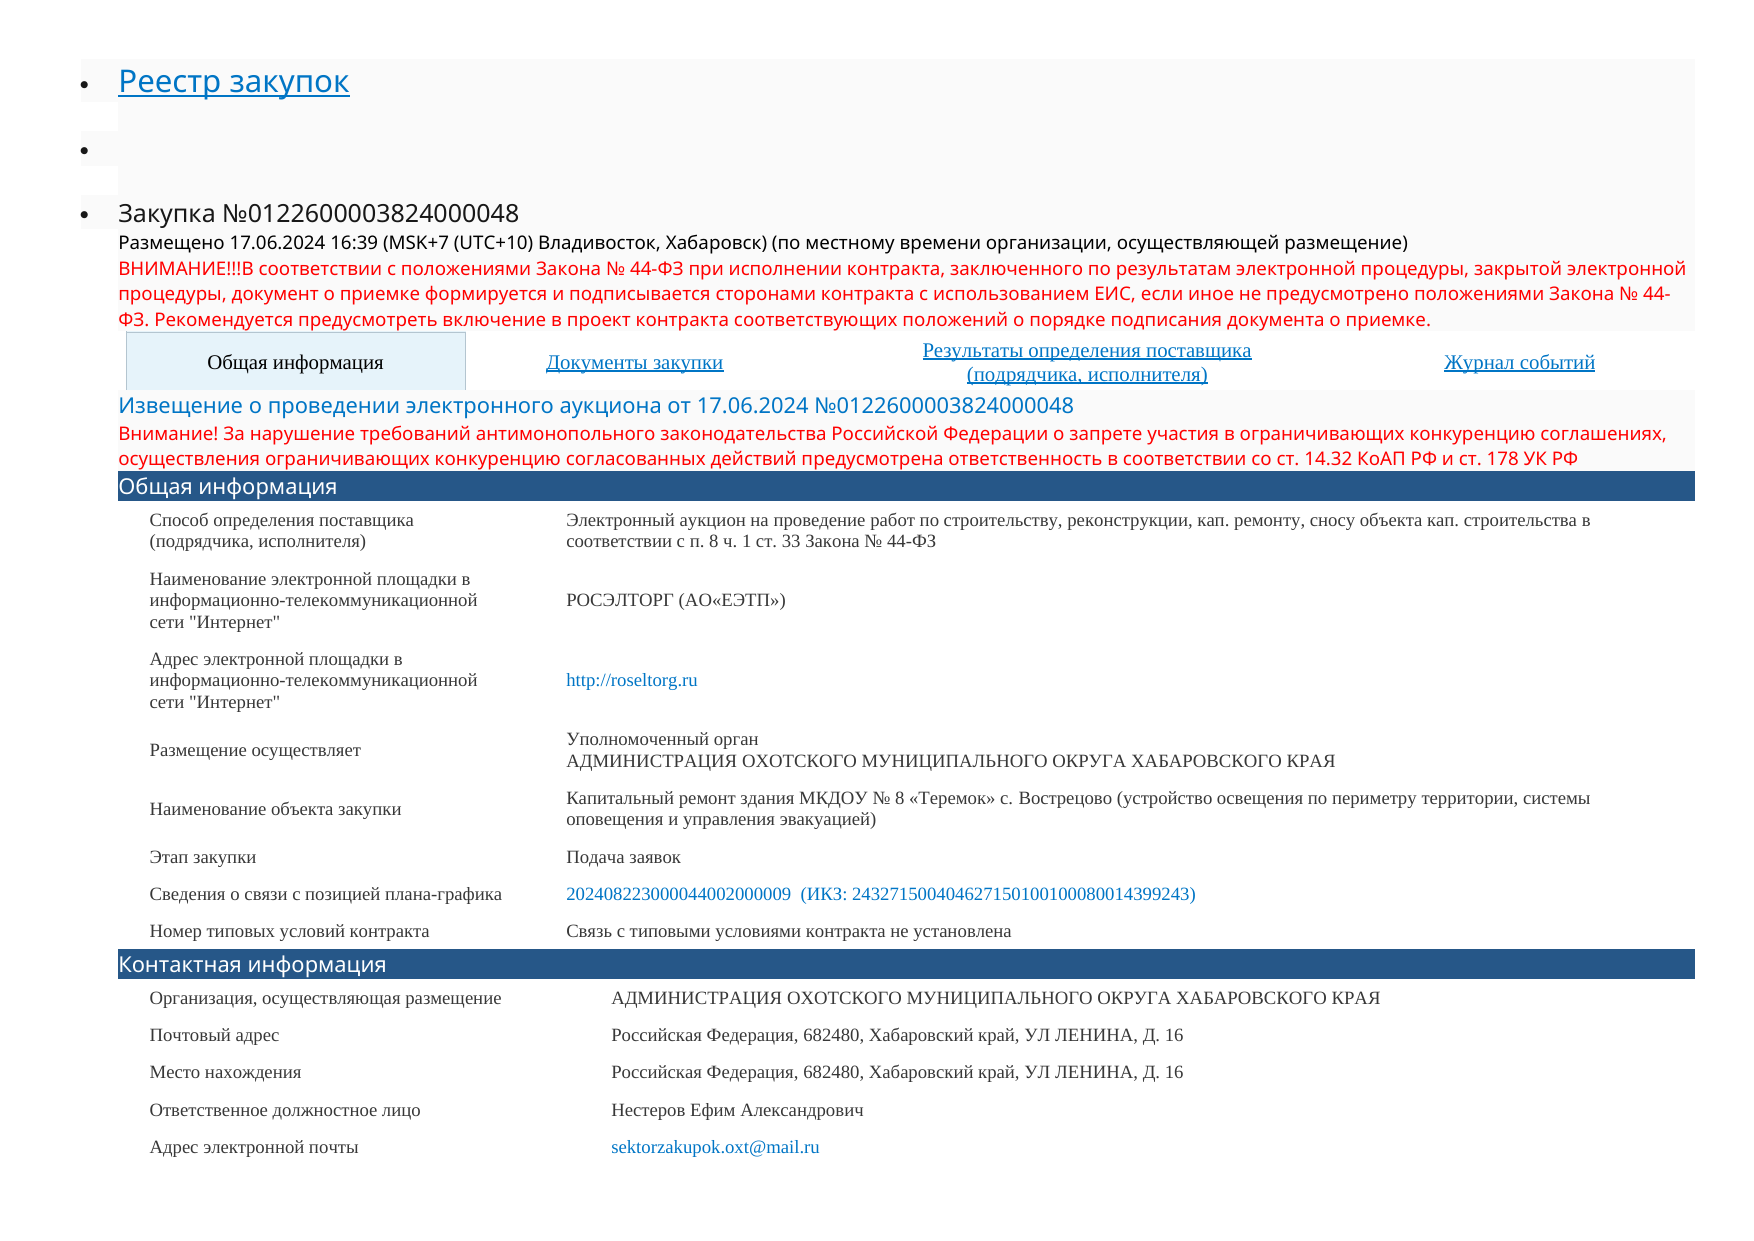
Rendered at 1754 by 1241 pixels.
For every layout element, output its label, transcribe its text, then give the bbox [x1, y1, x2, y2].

table_cell Сведения о связи с позицией плана-графика [118, 875, 535, 912]
table_cell sektorzakupok.oxt@mail.ru [580, 1128, 1754, 1165]
table_header Организация, осуществляющая размещение [118, 979, 580, 1016]
table_cell Связь с типовыми условиями контракта не установлена [535, 912, 1695, 949]
table_header Электронный аукцион на проведение работ по строительству, реконструкции, кап. ремонту, сносу объекта кап. строительства в соответствии с п. 8 ч. 1 ст. 33 Закона № 44-ФЗ [535, 501, 1695, 559]
table_cell Уполномоченный орган АДМИНИСТРАЦИЯ ОХОТСКОГО МУНИЦИПАЛЬНОГО ОКРУГА ХАБАРОВСКОГО КРАЯ [535, 720, 1695, 779]
table_cell РОСЭЛТОРГ (АО«ЕЭТП») [535, 560, 1695, 640]
table_cell Этап закупки [118, 838, 535, 875]
table_cell Нестеров Ефим Александрович [580, 1091, 1754, 1128]
text ВНИМАНИЕ!!!В соответствии с положениями Закона № 44-ФЗ при исполнении контракта, заключенного по результатам электронной процедуры, закрытой электронной процедуры, документ о приемке формируется и подписывается сторонами контракта с использованием ЕИС, если иное не предусмотрено положениями Закона № 44-ФЗ. Рекомендуется предусмотреть включение в проект контракта соответствующих положений о порядке подписания документа о приемке. [118, 255, 1695, 331]
table_cell Адрес электронной почты [118, 1128, 580, 1165]
table_cell Почтовый адрес [118, 1016, 580, 1053]
table_cell Ответственное должностное лицо [118, 1091, 580, 1128]
table_header Документы закупки [466, 331, 803, 390]
table_header АДМИНИСТРАЦИЯ ОХОТСКОГО МУНИЦИПАЛЬНОГО ОКРУГА ХАБАРОВСКОГО КРАЯ [580, 979, 1754, 1016]
table_cell Российская Федерация, 682480, Хабаровский край, УЛ ЛЕНИНА, Д. 16 [580, 1054, 1754, 1091]
table_cell Адрес электронной площадки в информационно-телекоммуникационной сети "Интернет" [118, 640, 535, 720]
table_header Результаты определения поставщика (подрядчика, исполнителя) [804, 331, 1371, 390]
table_header Способ определения поставщика (подрядчика, исполнителя) [118, 501, 535, 559]
table_cell Подача заявок [535, 838, 1695, 875]
list Реестр закупок [81, 59, 1695, 102]
table_cell 202408223000044002000009 (ИКЗ: 243271500404627150100100080014399243) [535, 875, 1695, 912]
table_cell Капитальный ремонт здания МКДОУ № 8 «Теремок» с. Вострецово (устройство освещения по периметру территории, системы оповещения и управления эвакуацией) [535, 779, 1695, 838]
text Размещено 17.06.2024 16:39 (MSK+7 (UTC+10) Владивосток, Хабаровск) (по местному времени организации, осуществляющей размещение) [118, 229, 1695, 255]
list Закупка №0122600003824000048 [81, 195, 1695, 229]
table_cell http://roseltorg.ru [535, 640, 1695, 720]
text Контактная информация [118, 949, 1695, 979]
table_header Журнал событий [1371, 331, 1669, 390]
text Внимание! За нарушение требований антимонопольного законодательства Российской Федерации о запрете участия в ограничивающих конкуренцию соглашениях, осуществления ограничивающих конкуренцию согласованных действий предусмотрена ответственность в соответствии со ст. 14.32 КоАП РФ и ст. 178 УК РФ [118, 420, 1695, 471]
text Извещение о проведении электронного аукциона от 17.06.2024 №0122600003824000048 [118, 390, 1695, 420]
table_cell Наименование электронной площадки в информационно-телекоммуникационной сети "Интернет" [118, 560, 535, 640]
table_cell Номер типовых условий контракта [118, 912, 535, 949]
table_cell Размещение осуществляет [118, 720, 535, 779]
table_cell Российская Федерация, 682480, Хабаровский край, УЛ ЛЕНИНА, Д. 16 [580, 1016, 1754, 1053]
table_cell Место нахождения [118, 1054, 580, 1091]
table_cell Наименование объекта закупки [118, 779, 535, 838]
text Общая информация [118, 471, 1695, 501]
table_header Общая информация [127, 333, 465, 390]
